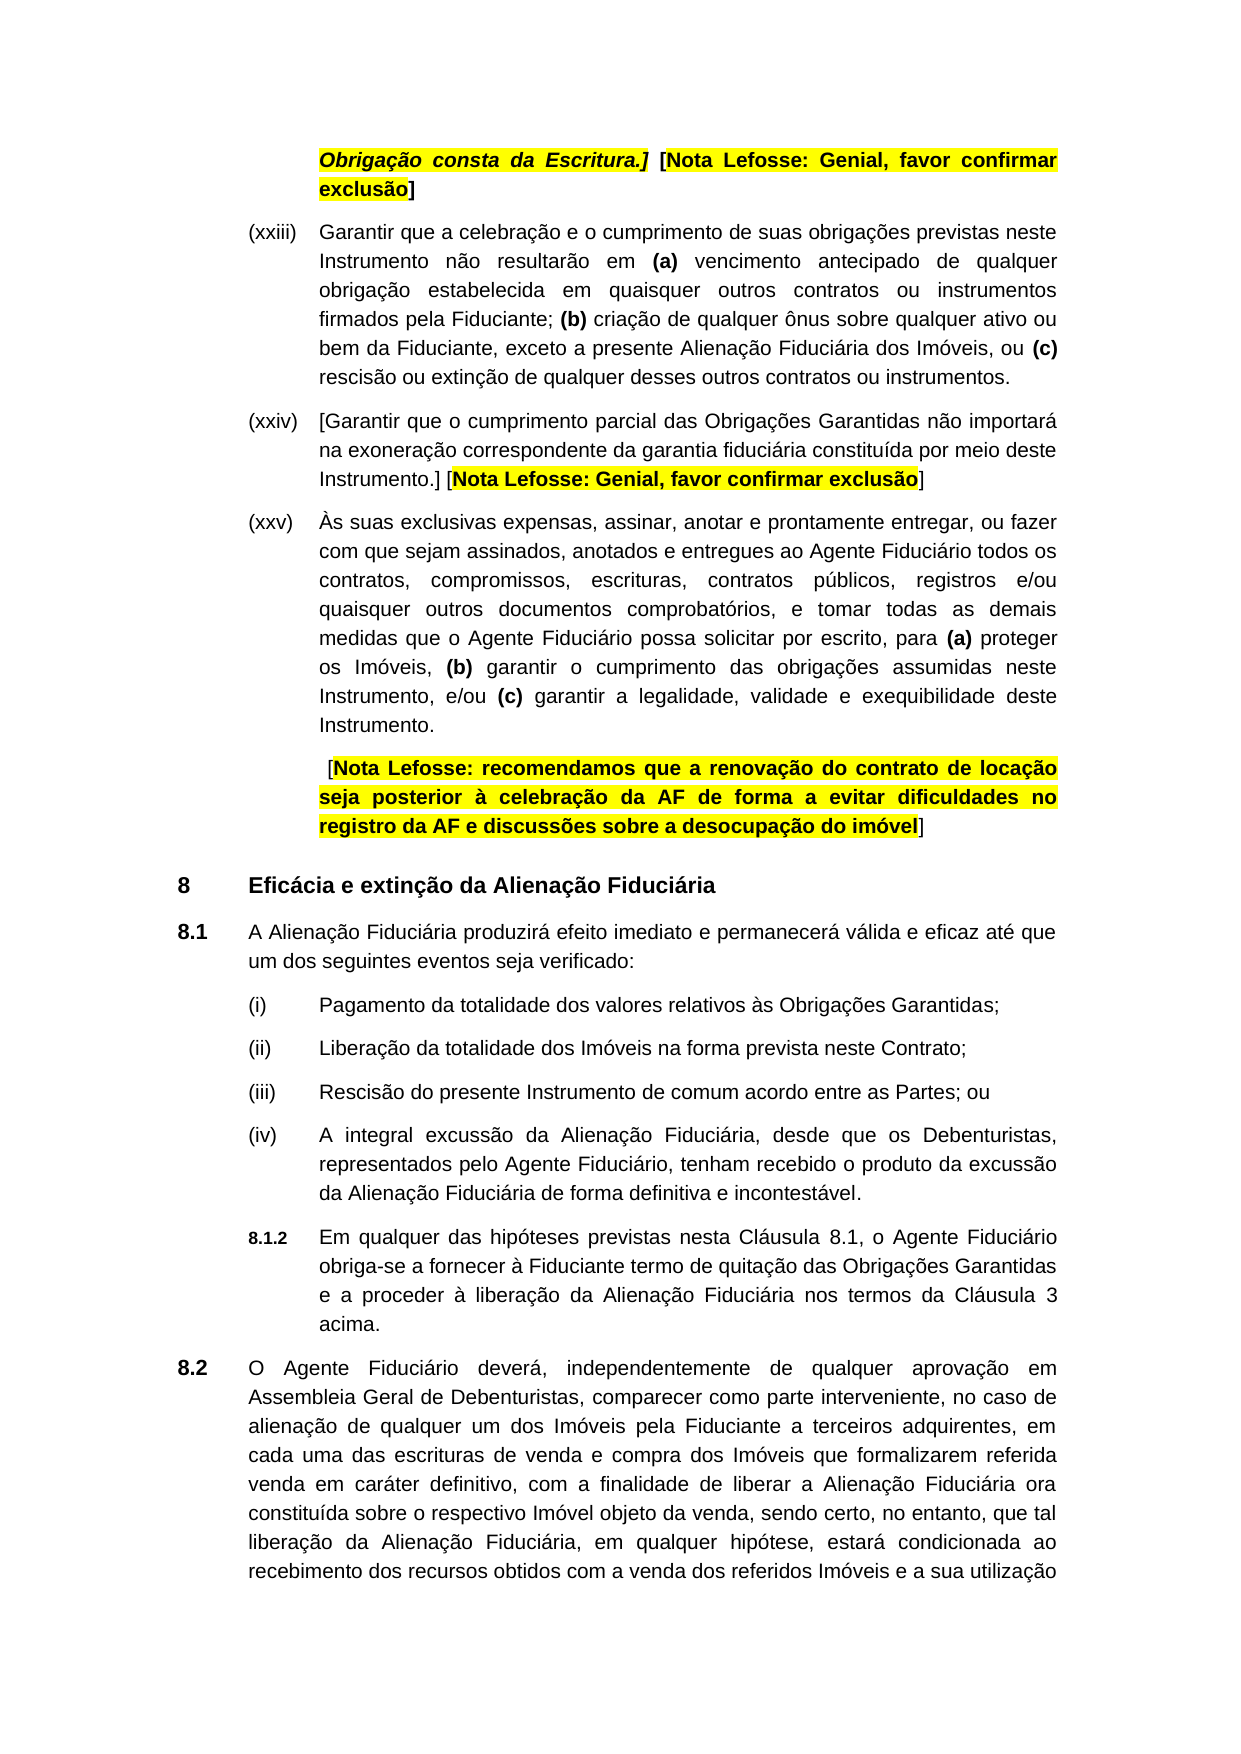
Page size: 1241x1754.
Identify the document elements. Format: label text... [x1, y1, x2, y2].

text Eficácia e extinção da Alienação Fiduciária [177, 872, 1058, 899]
text Às suas exclusivas expensas, assinar, anotar e prontamente entregar, ou fazer com que sejam assinados, anotados e entregues ao Agente Fiduciário todos os contratos, compromissos, escrituras, contratos públicos, registros e/ou quaisquer outros documentos comprobatórios, e tomar todas as demais medidas que o Agente Fiduciário possa solicitar por escrito, para (a) proteger os Imóveis, (b) garantir o cumprimento das obrigações assumidas neste Instrumento, e/ou (c) garantir a legalidade, validade e exequibilidade deste Instrumento. [248, 510, 1058, 737]
text Liberação da totalidade dos Imóveis na forma prevista neste Contrato; [248, 1036, 1058, 1060]
list [Nota Lefosse: recomendamos que a renovação do contrato de locação seja posterior à celebração da AF de forma a evitar dificuldades no registro da AF e discussões sobre a desocupação do imóvel] [319, 756, 1058, 785]
text Rescisão do presente Instrumento de comum acordo entre as Partes; ou [248, 1079, 1058, 1103]
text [248, 148, 1058, 201]
text Em qualquer das hipóteses previstas nesta Cláusula 8.1, o Agente Fiduciário obriga-se a fornecer à Fiduciante termo de quitação das Obrigações Garantidas e a proceder à liberação da Alienação Fiduciária nos termos da Cláusula 3 acima. [248, 1224, 1058, 1335]
text A integral excussão da Alienação Fiduciária, desde que os Debenturistas, representados pelo Agente Fiduciário, tenham recebido o produto da excussão da Alienação Fiduciária de forma definitiva e incontestável. [248, 1123, 1058, 1205]
text A Alienação Fiduciária produzirá efeito imediato e permanecerá válida e eficaz até que um dos seguintes eventos seja verificado: [177, 919, 1058, 973]
text Pagamento da totalidade dos valores relativos às Obrigações Garantidas; [248, 992, 1058, 1016]
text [177, 1355, 1058, 1583]
list [Nota Lefosse: recomendamos que a renovação do contrato de locação seja posterior à celebração da AF de forma a evitar dificuldades no registro da AF e discussões sobre a desocupação do imóvel] [319, 809, 1058, 838]
text Garantir que a celebração e o cumprimento de suas obrigações previstas neste Instrumento não resultarão em (a) vencimento antecipado de qualquer obrigação estabelecida em quaisquer outros contratos ou instrumentos firmados pela Fiduciante; (b) criação de qualquer ônus sobre qualquer ativo ou bem da Fiduciante, exceto a presente Alienação Fiduciária dos Imóveis, ou (c) rescisão ou extinção de qualquer desses outros contratos ou instrumentos. [248, 220, 1058, 389]
text [Garantir que o cumprimento parcial das Obrigações Garantidas não importará na exoneração correspondente da garantia fiduciária constituída por meio deste Instrumento.] [Nota Lefosse: Genial, favor confirmar exclusão] [248, 408, 1058, 490]
